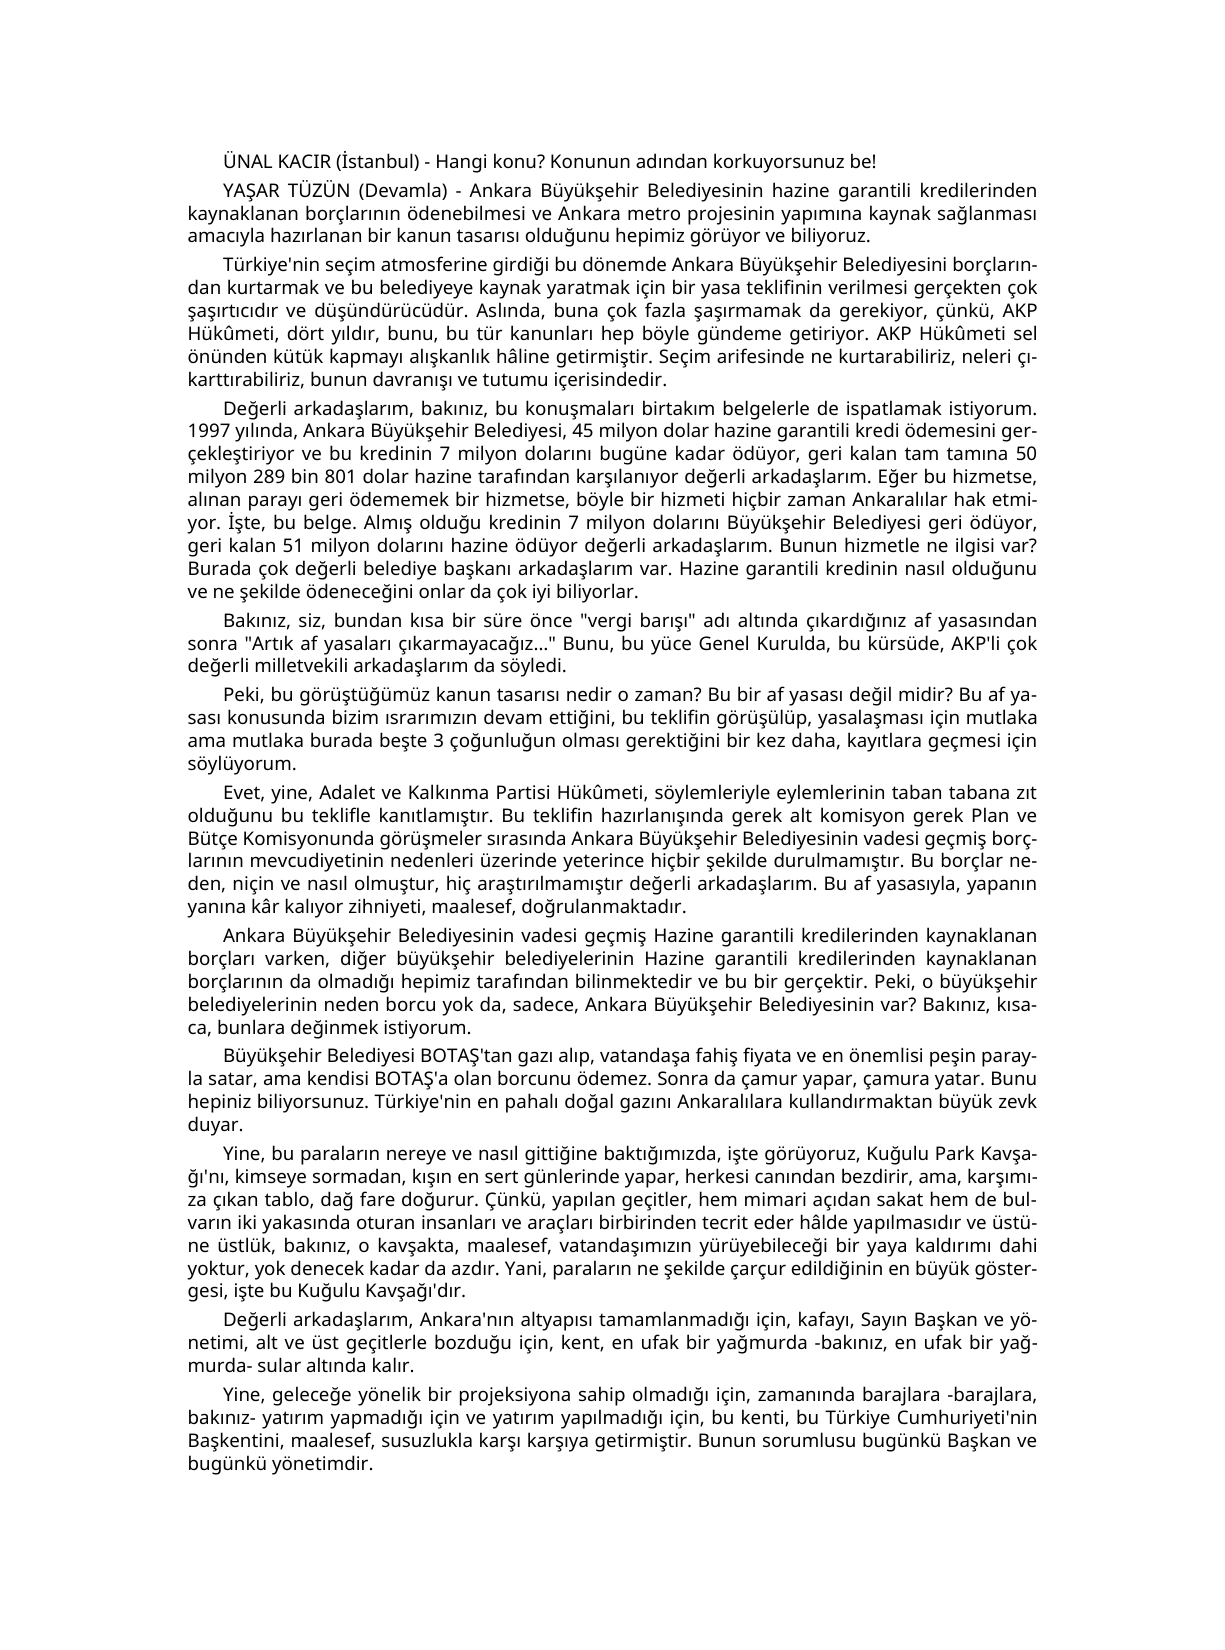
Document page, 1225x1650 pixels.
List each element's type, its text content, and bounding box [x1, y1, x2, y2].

text Büyükşehir Belediyesi BOTAŞ'tan gazı alıp, vatandaşa fahiş fiyata ve en önemlisi peşin parayla satar, ama kendisi BOTAŞ'a olan borcunu ödemez. Sonra da çamur yapar, çamura yatar. Bunu hepiniz biliyorsunuz. Türkiye'nin en pahalı doğal gazını Ankaralılara kullandırmaktan büyük zevk duyar. [187, 1044, 1037, 1136]
text Yine, geleceğe yönelik bir projeksiyona sahip olmadığı için, zamanında barajlara -barajlara, bakınız- yatırım yapmadığı için ve yatırım yapılmadığı için, bu kenti, bu Türkiye Cumhuriyeti'nin Başkentini, maalesef, susuzlukla karşı karşıya getirmiştir. Bunun sorumlusu bugünkü Başkan ve bugünkü yönetimdir. [187, 1383, 1037, 1474]
text YAŞAR TÜZÜN (Devamla) - Ankara Büyükşehir Belediyesinin hazine garantili kredilerinden kaynaklanan borçlarının ödenebilmesi ve Ankara metro projesinin yapımına kaynak sağlanması amacıyla hazırlanan bir kanun tasarısı olduğunu hepimiz görüyor ve biliyoruz. [187, 179, 1037, 247]
text Peki, bu görüştüğümüz kanun tasarısı nedir o zaman? Bu bir af yasası değil midir? Bu af yasası konusunda bizim ısrarımızın devam ettiğini, bu teklifin görüşülüp, yasalaşması için mutlaka ama mutlaka burada beşte 3 çoğunluğun olması gerektiğini bir kez daha, kayıtlara geçmesi için söylüyorum. [187, 683, 1037, 775]
text Ankara Büyükşehir Belediyesinin vadesi geçmiş Hazine garantili kredilerinden kaynaklanan borçları varken, diğer büyükşehir belediyelerinin Hazine garantili kredilerinden kaynaklanan borçlarının da olmadığı hepimiz tarafından bilinmektedir ve bu bir gerçektir. Peki, o büyükşehir belediyelerinin neden borcu yok da, sadece, Ankara Büyükşehir Belediyesinin var? Bakınız, kısaca, bunlara değinmek istiyorum. [187, 924, 1037, 1039]
text Evet, yine, Adalet ve Kalkınma Partisi Hükûmeti, söylemleriyle eylemlerinin taban tabana zıt olduğunu bu teklifle kanıtlamıştır. Bu teklifin hazırlanışında gerek alt komisyon gerek Plan ve Bütçe Komisyonunda görüşmeler sırasında Ankara Büyükşehir Belediyesinin vadesi geçmiş borçlarının mevcudiyetinin nedenleri üzerinde yeterince hiçbir şekilde durulmamıştır. Bu borçlar neden, niçin ve nasıl olmuştur, hiç araştırılmamıştır değerli arkadaşlarım. Bu af yasasıyla, yapanın yanına kâr kalıyor zihniyeti, maalesef, doğrulanmaktadır. [187, 781, 1037, 918]
text Değerli arkadaşlarım, bakınız, bu konuşmaları birtakım belgelerle de ispatlamak istiyorum. 1997 yılında, Ankara Büyükşehir Belediyesi, 45 milyon dolar hazine garantili kredi ödemesini gerçekleştiriyor ve bu kredinin 7 milyon dolarını bugüne kadar ödüyor, geri kalan tam tamına 50 milyon 289 bin 801 dolar hazine tarafından karşılanıyor değerli arkadaşlarım. Eğer bu hizmetse, alınan parayı geri ödememek bir hizmetse, böyle bir hizmeti hiçbir zaman Ankaralılar hak etmiyor. İşte, bu belge. Almış olduğu kredinin 7 milyon dolarını Büyükşehir Belediyesi geri ödüyor, geri kalan 51 milyon dolarını hazine ödüyor değerli arkadaşlarım. Bunun hizmetle ne ilgisi var? Burada çok değerli belediye başkanı arkadaşlarım var. Hazine garantili kredinin nasıl olduğunu ve ne şekilde ödeneceğini onlar da çok iyi biliyorlar. [187, 397, 1037, 603]
text Bakınız, siz, bundan kısa bir süre önce "vergi barışı" adı altında çıkardığınız af yasasından sonra "Artık af yasaları çıkarmayacağız…" Bunu, bu yüce Genel Kurulda, bu kürsüde, AKP'li çok değerli milletvekili arkadaşlarım da söyledi. [187, 609, 1037, 677]
text Değerli arkadaşlarım, Ankara'nın altyapısı tamamlanmadığı için, kafayı, Sayın Başkan ve yönetimi, alt ve üst geçitlerle bozduğu için, kent, en ufak bir yağmurda -bakınız, en ufak bir yağmurda- sular altında kalır. [187, 1308, 1037, 1377]
text Yine, bu paraların nereye ve nasıl gittiğine baktığımızda, işte görüyoruz, Kuğulu Park Kavşağı'nı, kimseye sormadan, kışın en sert günlerinde yapar, herkesi canından bezdirir, ama, karşımıza çıkan tablo, dağ fare doğurur. Çünkü, yapılan geçitler, hem mimari açıdan sakat hem de bulvarın iki yakasında oturan insanları ve araçları birbirinden tecrit eder hâlde yapılmasıdır ve üstüne üstlük, bakınız, o kavşakta, maalesef, vatandaşımızın yürüyebileceği bir yaya kaldırımı dahi yoktur, yok denecek kadar da azdır. Yani, paraların ne şekilde çarçur edildiğinin en büyük göstergesi, işte bu Kuğulu Kavşağı'dır. [187, 1142, 1037, 1302]
text Türkiye'nin seçim atmosferine girdiği bu dönemde Ankara Büyükşehir Belediyesini borçlarından kurtarmak ve bu belediyeye kaynak yaratmak için bir yasa teklifinin verilmesi gerçekten çok şaşırtıcıdır ve düşündürücüdür. Aslında, buna çok fazla şaşırmamak da gerekiyor, çünkü, AKP Hükûmeti, dört yıldır, bunu, bu tür kanunları hep böyle gündeme getiriyor. AKP Hükûmeti sel önünden kütük kapmayı alışkanlık hâline getirmiştir. Seçim arifesinde ne kurtarabiliriz, neleri çıkarttırabiliriz, bunun davranışı ve tutumu içerisindedir. [187, 253, 1037, 391]
text ÜNAL KACIR (İstanbul) - Hangi konu? Konunun adından korkuyorsunuz be! [187, 150, 1037, 173]
